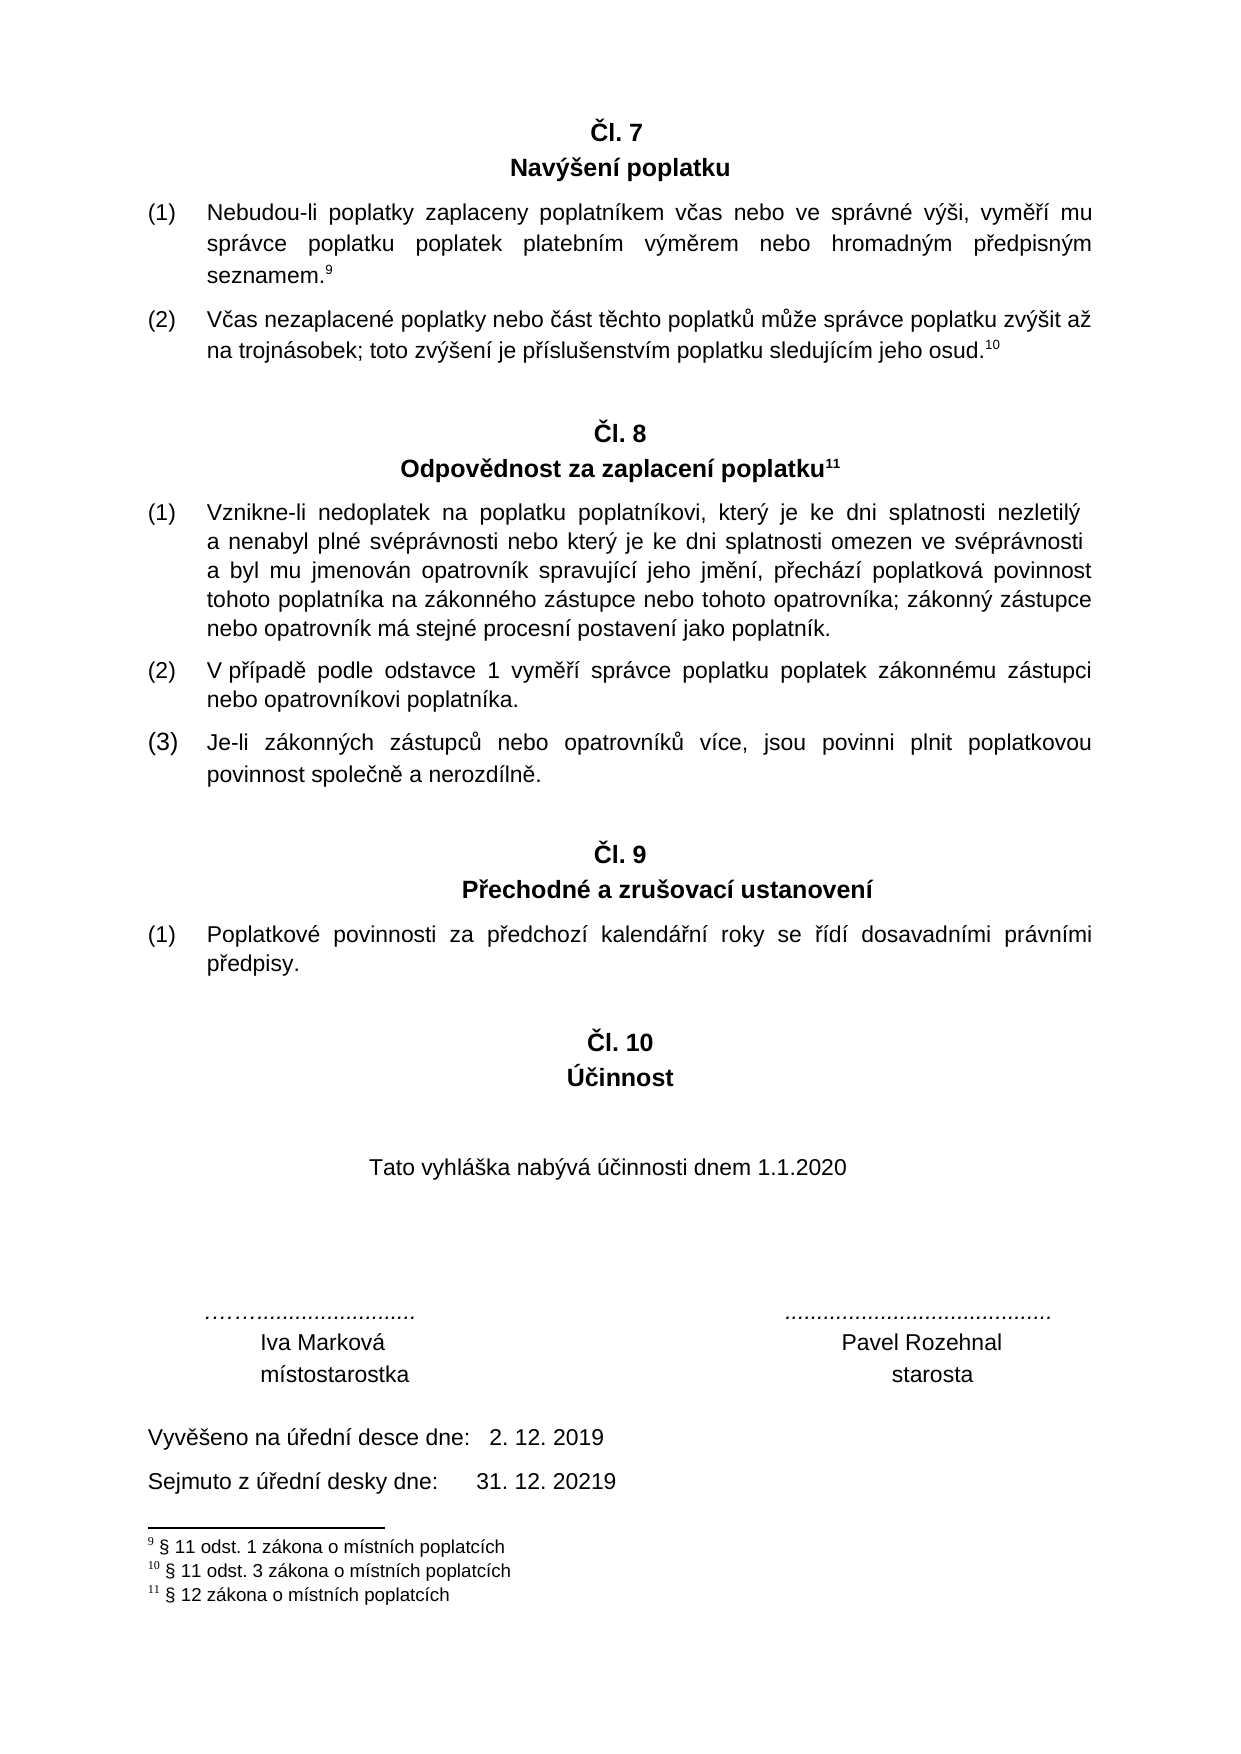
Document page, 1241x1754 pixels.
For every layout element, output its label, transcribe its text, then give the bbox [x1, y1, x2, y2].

list Je-li zákonných zástupců nebo opatrovníků více, jsou povinni plnit poplatkovou povinnost společně a nerozdílně. [148, 727, 1093, 787]
text Tato vyhláška nabývá účinnosti dnem 1.1.2020 [295, 1154, 1093, 1181]
text Iva Marková Pavel Rozehnal [148, 1329, 1093, 1356]
text .……......................... .......................................... [148, 1298, 1093, 1324]
text Odpovědnost za zaplacení poplatku [148, 454, 1093, 483]
list Vznikne-li nedoplatek na poplatku poplatníkovi, který je ke dni splatnosti nezletilý a nenabyl plné svéprávnosti nebo který je ke dni splatnosti omezen ve svéprávnosti a byl mu jmenován opatrovník spravující jeho jmění, přechází poplatková povinnost tohoto poplatníka na zákonného zástupce nebo tohoto opatrovníka; zákonný zástupce nebo opatrovník má stejné procesní postavení jako poplatník. [148, 499, 1093, 641]
text Vyvěšeno na úřední desce dne: 2. 12. 2019 [148, 1424, 1093, 1450]
text Navýšení poplatku [148, 153, 1093, 182]
list Včas nezaplacené poplatky nebo část těchto poplatků může správce poplatku zvýšit až na trojnásobek; toto zvýšení je příslušenstvím poplatku sledujícím jeho osud. [148, 306, 1093, 364]
text Přechodné a zrušovací ustanovení [148, 875, 1093, 904]
text místostarostka starosta [148, 1361, 1093, 1387]
text Čl. 9 [148, 840, 1093, 869]
list Nebudou-li poplatky zaplaceny poplatníkem včas nebo ve správné výši, vyměří mu správce poplatku poplatek platebním výměrem nebo hromadným předpisným seznamem. [148, 198, 1093, 288]
list V případě podle odstavce 1 vyměří správce poplatku poplatek zákonnému zástupci nebo opatrovníkovi poplatníka. [148, 657, 1093, 712]
list Poplatkové povinnosti za předchozí kalendářní roky se řídí dosavadními právními předpisy. [148, 921, 1093, 976]
text Sejmuto z úřední desky dne: 31. 12. 20219 [148, 1468, 1093, 1494]
text Čl. 10 [148, 1028, 1093, 1057]
text Čl. 8 [148, 419, 1093, 448]
text Účinnost [148, 1063, 1093, 1092]
text Čl. 7 [516, 118, 1093, 147]
